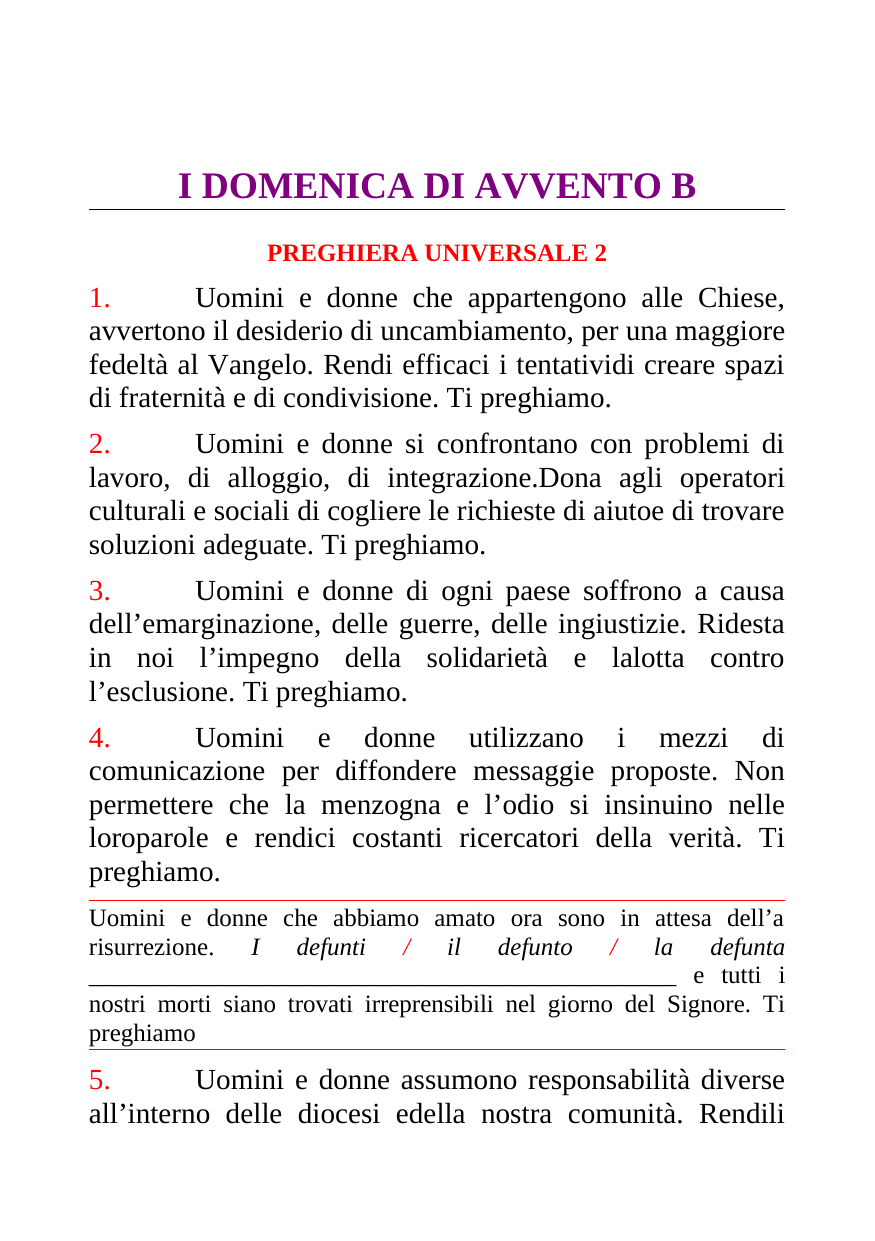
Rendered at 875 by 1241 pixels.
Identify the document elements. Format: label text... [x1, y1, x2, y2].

list Uomini e donne si confrontano con problemi di lavoro, di alloggio, di integrazione.Dona agli operatori culturali e sociali di cogliere le richieste di aiutoe di trovare soluzioni adeguate. Ti preghiamo. [89, 426, 785, 561]
title I DOMENICA DI AVVENTO B [89, 163, 785, 209]
list Uomini e donne che appartengono alle Chiese, avvertono il desiderio di uncambiamento, per una maggiore fedeltà al Vangelo. Rendi efficaci i tentatividi creare spazi di fraternità e di condivisione. Ti preghiamo. [89, 280, 785, 414]
list Uomini e donne utilizzano i mezzi di comunicazione per diffondere messaggie proposte. Non permettere che la menzogna e l’odio si insinuino nelle loroparole e rendici costanti ricercatori della verità. Ti preghiamo. [89, 720, 785, 887]
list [89, 1062, 785, 1129]
text Uomini e donne che abbiamo amato ora sono in attesa dell’a risurrezione. I defunti / il defunto / la defunta _______________________________________________ e tutti i nostri morti siano trovati irreprensibili nel giorno del Signore. Ti preghiamo [89, 901, 785, 1049]
subtitle PREGHIERA UNIVERSALE 2 [89, 238, 785, 267]
list Uomini e donne di ogni paese soffrono a causa dell’emarginazione, delle guerre, delle ingiustizie. Ridesta in noi l’impegno della solidarietà e lalotta contro l’esclusione. Ti preghiamo. [89, 573, 785, 707]
